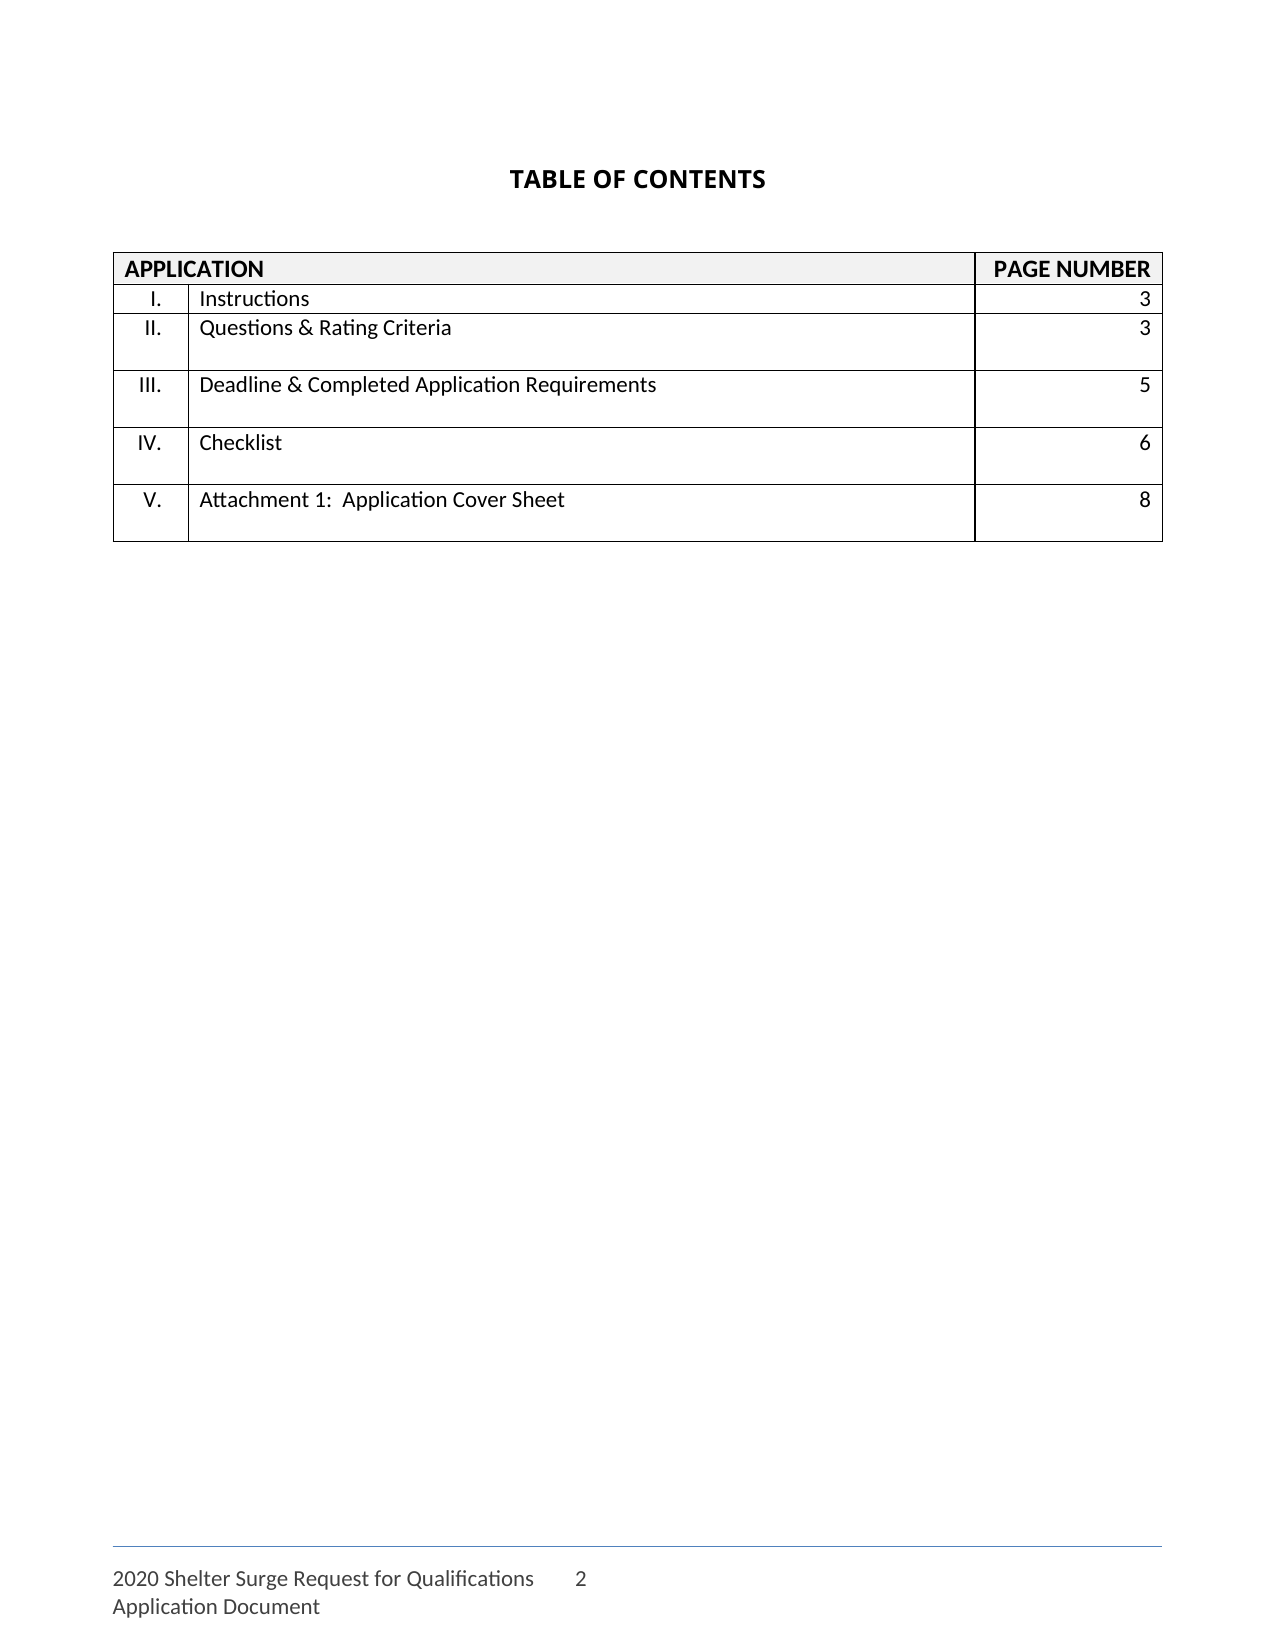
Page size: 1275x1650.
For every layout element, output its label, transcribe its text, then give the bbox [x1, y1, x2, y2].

table_header Application [114, 253, 974, 283]
table_cell 3 [976, 314, 1162, 369]
table_cell Checklist [189, 428, 974, 484]
table_cell 8 [976, 485, 1162, 541]
table_cell [114, 285, 188, 312]
table_cell [114, 371, 188, 427]
text Table of Contents [112, 162, 1162, 196]
table_cell 6 [976, 428, 1162, 484]
table_cell 3 [976, 285, 1162, 312]
table_cell [114, 314, 188, 369]
table_cell Questions & Rating Criteria [189, 314, 974, 369]
table_cell 5 [976, 371, 1162, 427]
table_cell [114, 428, 188, 484]
table_header Page Number [976, 253, 1162, 283]
table_cell Attachment 1: Application Cover Sheet [189, 485, 974, 541]
table_cell Instructions [189, 285, 974, 312]
table_cell Deadline & Completed Application Requirements [189, 371, 974, 427]
table_cell [114, 485, 188, 541]
